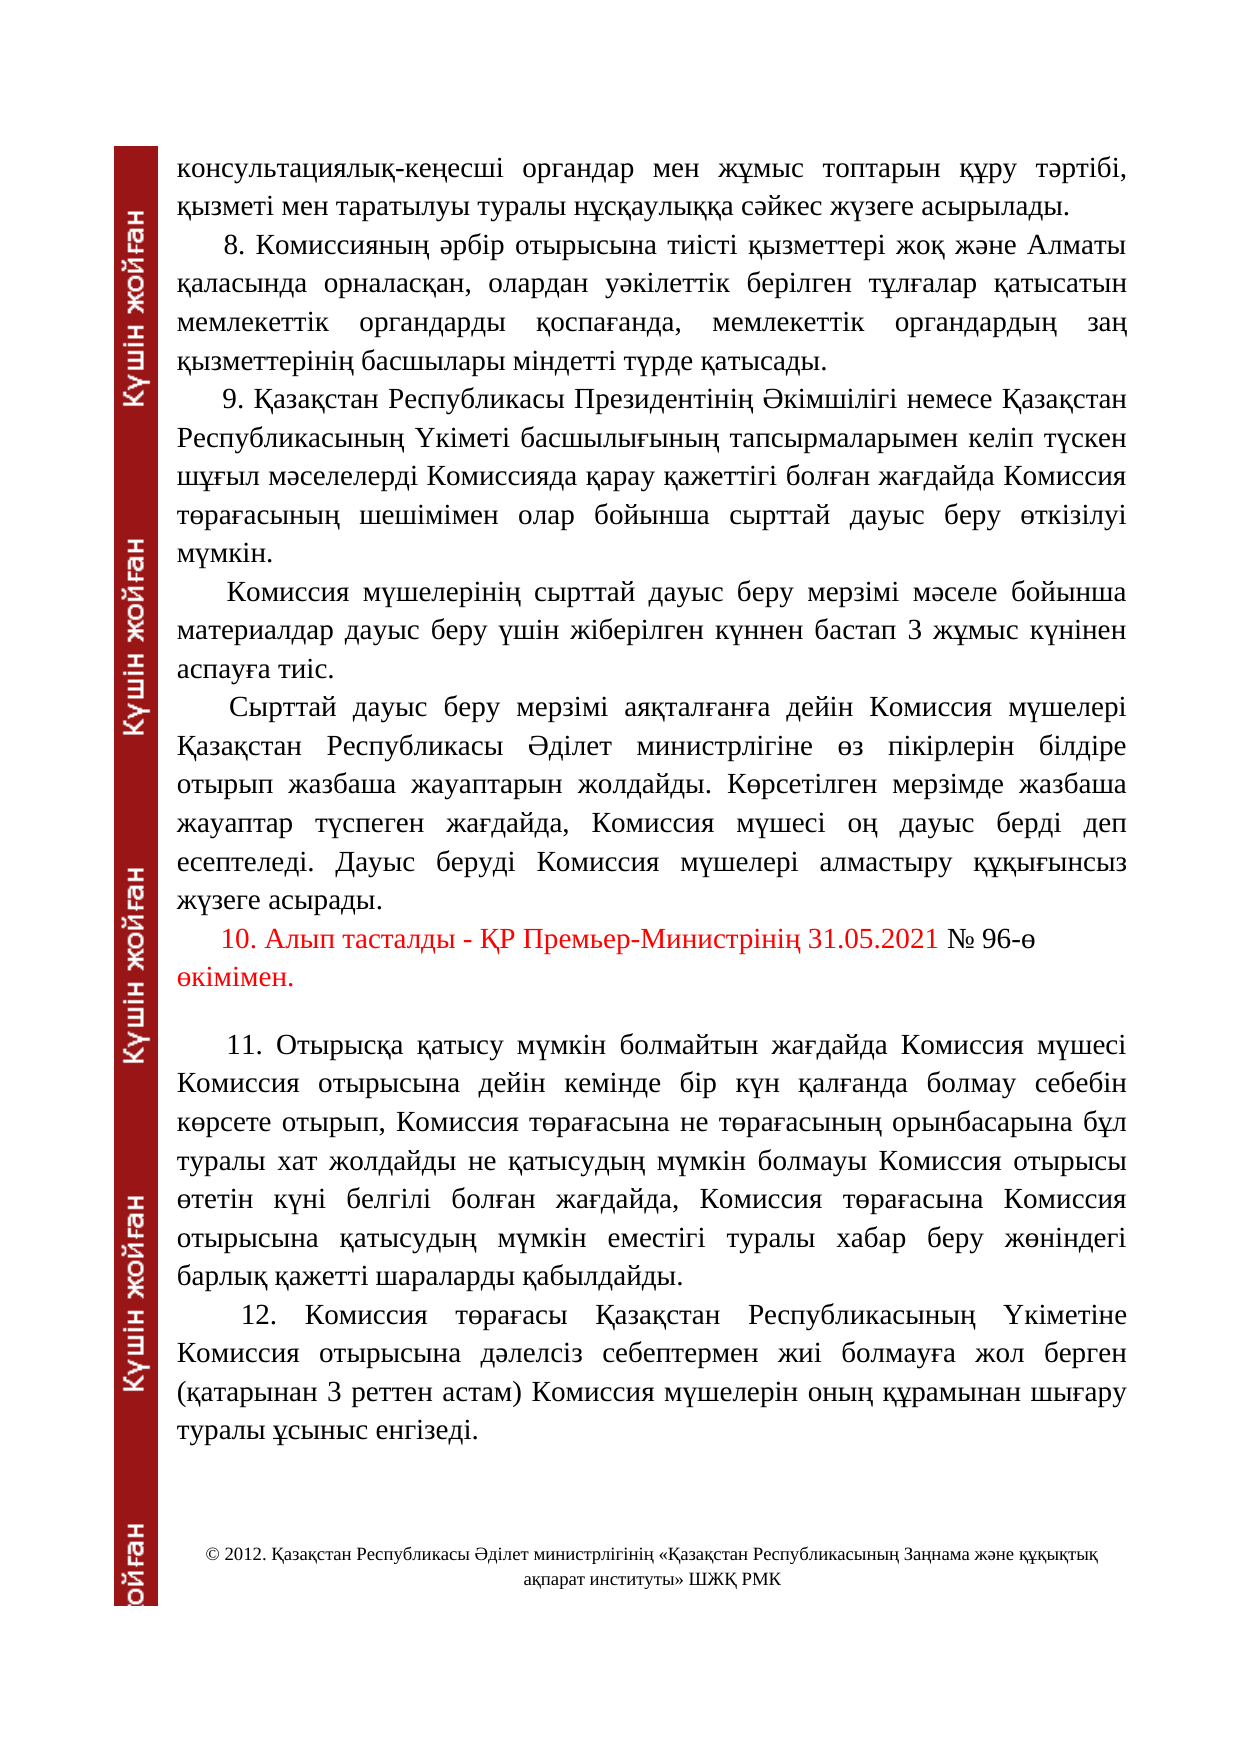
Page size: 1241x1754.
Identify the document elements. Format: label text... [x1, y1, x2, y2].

text 9. Қазақстан Республикасы Президентінің Әкімшілігі немесе Қазақстан Республикасының Үкіметі басшылығының тапсырмаларымен келіп түскен шұғыл мәселелерді Комиссияда қарау қажеттігі болған жағдайда Комиссия төрағасының шешімімен олар бойынша сырттай дауыс беру өткізілуі мүмкін. [112, 381, 1128, 569]
text 12. Комиссия төрағасы Қазақстан Республикасының Үкіметіне Комиссия отырысына дәлелсіз себептермен жиі болмауға жол берген (қатарынан 3 реттен астам) Комиссия мүшелерін оның құрамынан шығару туралы ұсыныс енгізеді. [112, 1297, 1128, 1446]
picture [114, 222, 158, 227]
picture [114, 1023, 158, 1027]
picture [114, 1446, 158, 1543]
text 11. Отырысқа қатысу мүмкін болмайтын жағдайда Комиссия мүшесі Комиссия отырысына дейін кемінде бір күн қалғанда болмау себебін көрсете отырып, Комиссия төрағасына не төрағасының орынбасарына бұл туралы хат жолдайды не қатысудың мүмкін болмауы Комиссия отырысы өтетін күні белгілі болған жағдайда, Комиссия төрағасына Комиссия отырысына қатысудың мүмкін еместігі туралы хабар беру жөніндегі барлық қажетті шараларды қабылдайды. [112, 1027, 1128, 1292]
picture [114, 916, 158, 921]
picture [114, 146, 158, 150]
text © 2012. Қазақстан Республикасы Әділет министрлігінің «Қазақстан Республикасының Заңнама және құқықтық ақпарат институты» ШЖҚ РМК [112, 1543, 1128, 1589]
picture [114, 1589, 158, 1606]
picture [114, 684, 158, 689]
text Комиссия мүшелерінің сырттай дауыс беру мерзімі мәселе бойынша материалдар дауыс беру үшін жіберілген күннен бастап 3 жұмыс күнінен аспауға тиіс. [112, 574, 1128, 684]
picture [114, 569, 158, 574]
picture [114, 376, 158, 381]
text Сырттай дауыс беру мерзімі аяқталғанға дейін Комиссия мүшелері Қазақстан Республикасы Әділет министрлігіне өз пікірлерін білдіре отырып жазбаша жауаптарын жолдайды. Көрсетілген мерзімде жазбаша жауаптар түспеген жағдайда, Комиссия мүшесі оң дауыс берді деп есептеледі. Дауыс беруді Комиссия мүшелері алмастыру құқығынсыз жүзеге асырады. [112, 689, 1128, 916]
text 8. Комиссияның әрбір отырысына тиісті қызметтері жоқ және Алматы қаласында орналасқан, олардан уәкілеттік берілген тұлғалар қатысатын мемлекеттік органдарды қоспағанда, мемлекеттік органдардың заң қызметтерінің басшылары міндетті түрде қатысады. [112, 227, 1128, 376]
text 10. Алып тасталды - ҚР Премьер-Министрінің 31.05.2021 № 96-ө өкімімен. [112, 921, 1128, 1023]
picture [114, 1292, 158, 1297]
